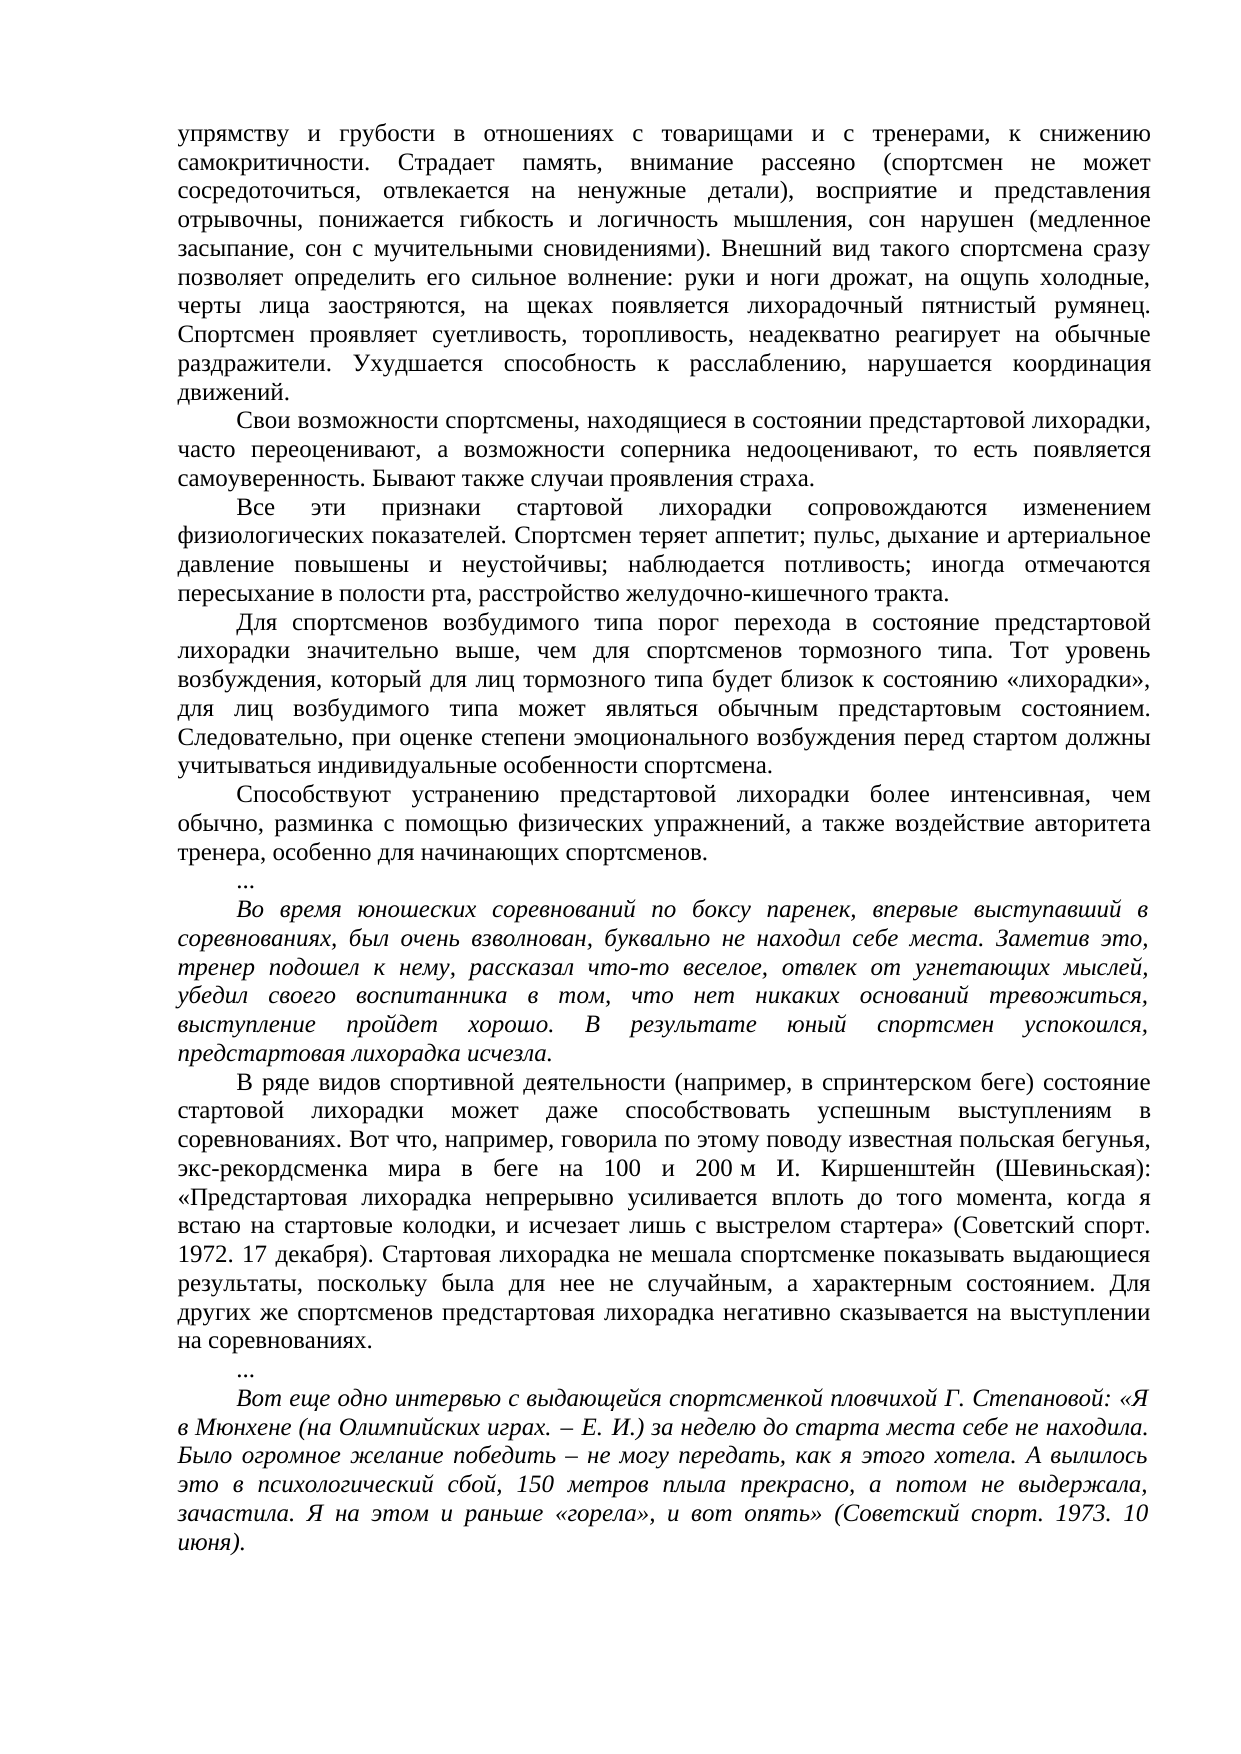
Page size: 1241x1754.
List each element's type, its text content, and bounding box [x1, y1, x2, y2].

text Свои возможности спортсмены, находящиеся в состоянии предстартовой лихорадки, часто переоценивают, а возможности соперника недооценивают, то есть появляется самоуверенность. Бывают также случаи проявления страха. [177, 406, 1152, 492]
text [177, 118, 1152, 406]
text Способствуют устранению предстартовой лихорадки более интенсивная, чем обычно, разминка с помощью физических упражнений, а также воздействие авторитета тренера, особенно для начинающих спортсменов. [177, 779, 1152, 866]
text Для спортсменов возбудимого типа порог перехода в состояние предстартовой лихорадки значительно выше, чем для спортсменов тормозного типа. Тот уровень возбуждения, который для лиц тормозного типа будет близок к состоянию «лихорадки», для лиц возбудимого типа может являться обычным предстартовым состоянием. Следовательно, при оценке степени эмоционального возбуждения перед стартом должны учитываться индивидуальные особенности спортсмена. [177, 607, 1152, 779]
text В ряде видов спортивной деятельности (например, в спринтерском беге) состояние стартовой лихорадки может даже способствовать успешным выступлениям в соревнованиях. Вот что, например, говорила по этому поводу известная польская бегунья, экс-рекордсменка мира в беге на 100 и 200 м И. Киршенштейн (Шевиньская): «Предстартовая лихорадка непрерывно усиливается вплоть до того момента, когда я встаю на стартовые колодки, и исчезает лишь с выстрелом стартера» (Советский спорт. 1972. 17 декабря). Стартовая лихорадка не мешала спортсменке показывать выдающиеся результаты, поскольку была для нее не случайным, а характерным состоянием. Для других же спортсменов предстартовая лихорадка негативно сказывается на выступлении на соревнованиях. [177, 1067, 1152, 1354]
text Все эти признаки стартовой лихорадки сопровождаются изменением физиологических показателей. Спортсмен теряет аппетит; пульс, дыхание и артериальное давление повышены и неустойчивы; наблюдается потливость; иногда отмечаются пересыхание в полости рта, расстройство желудочно-кишечного тракта. [177, 492, 1152, 607]
text ... [177, 866, 1152, 894]
text ... [177, 1354, 1152, 1383]
text Вот еще одно интервью с выдающейся спортсменкой пловчихой Г. Степановой: «Я в Мюнхене (на Олимпийских играх. – Е. И.) за неделю до старта места себе не находила. Было огромное желание победить – не могу передать, как я этого хотела. А вылилось это в психологический сбой, 150 метров плыла прекрасно, а потом не выдержала, зачастила. Я на этом и раньше «горела», и вот опять» (Советский спорт. 1973. 10 июня). [177, 1383, 1152, 1556]
text Во время юношеских соревнований по боксу паренек, впервые выступавший в соревнованиях, был очень взволнован, буквально не находил себе места. Заметив это, тренер подошел к нему, рассказал что-то веселое, отвлек от угнетающих мыслей, убедил своего воспитанника в том, что нет никаких оснований тревожиться, выступление пройдет хорошо. В результате юный спортсмен успокоился, предстартовая лихорадка исчезла. [177, 894, 1152, 1067]
